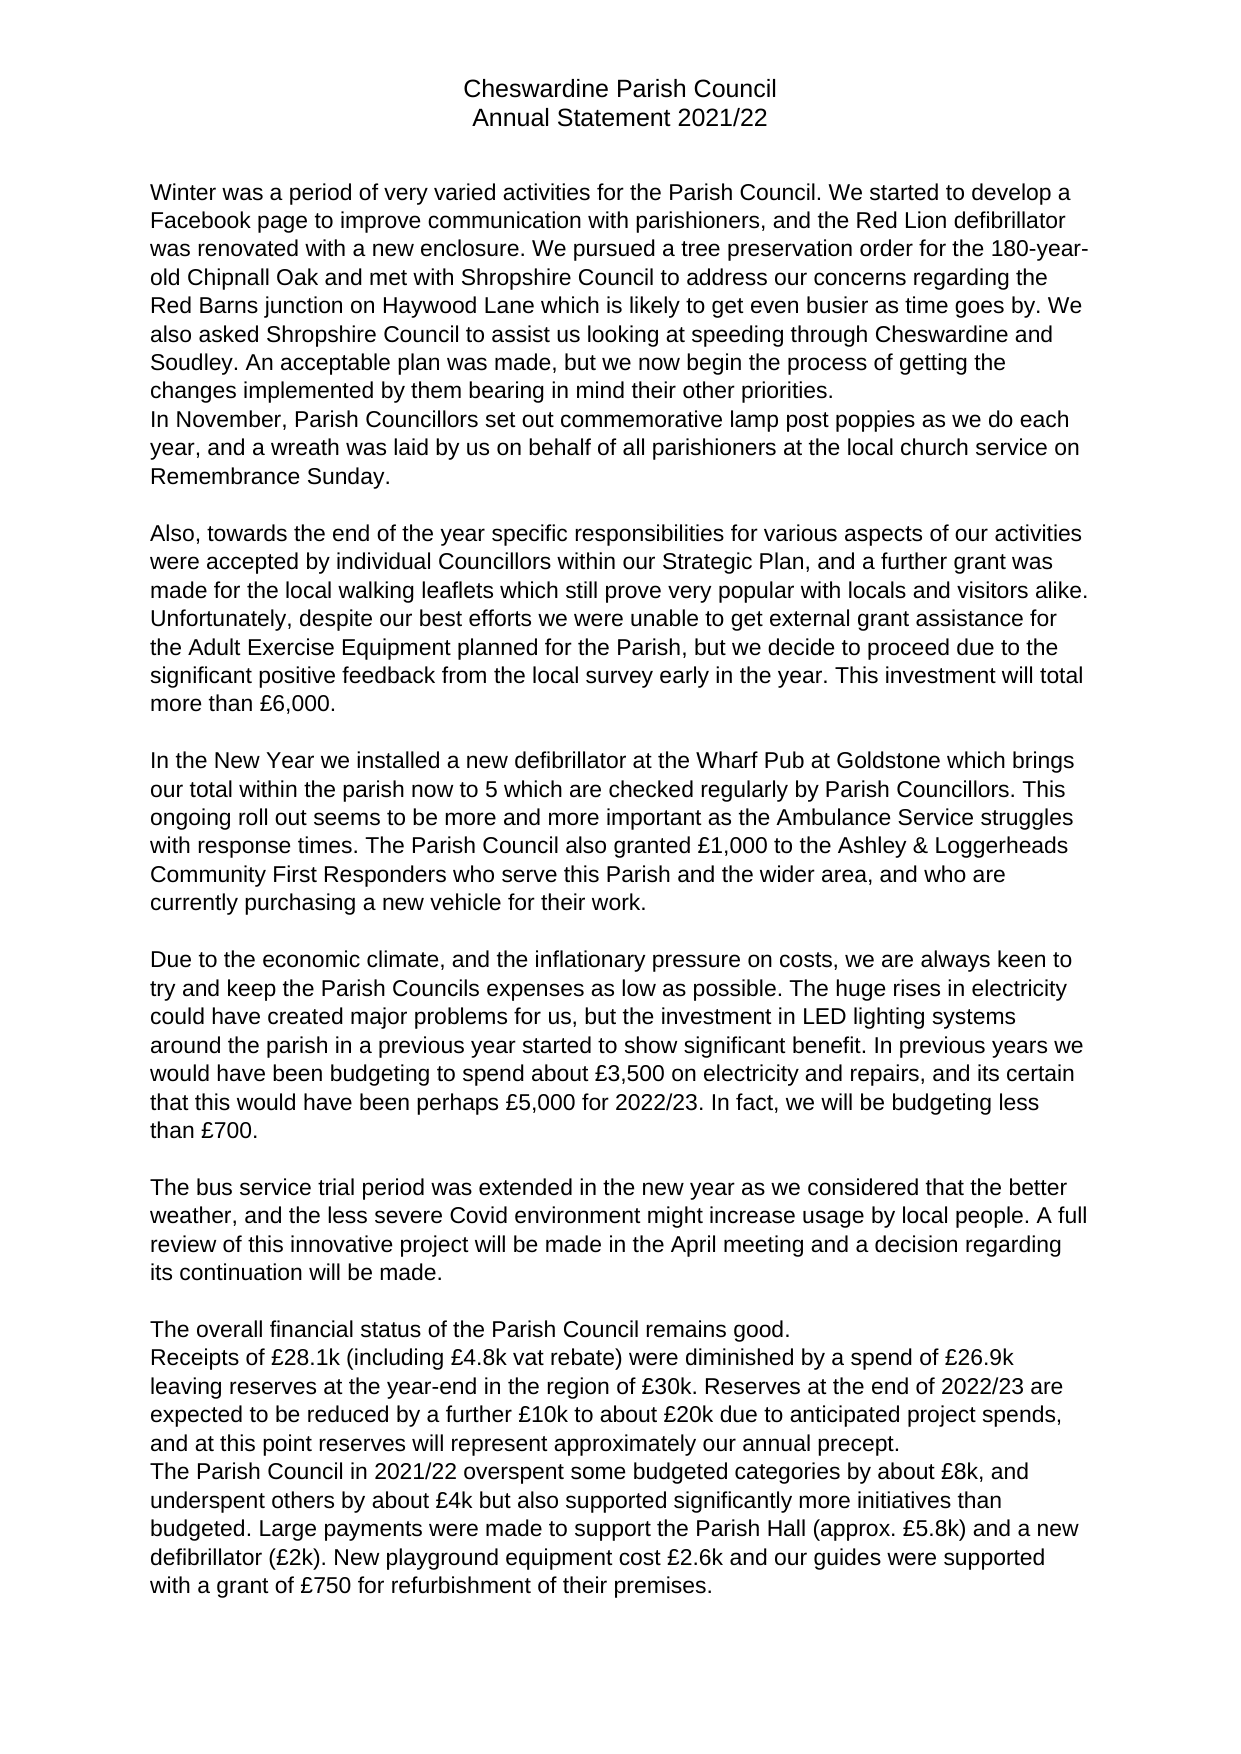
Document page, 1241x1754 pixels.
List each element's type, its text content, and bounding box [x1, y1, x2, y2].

text The overall financial status of the Parish Council remains good. [150, 1316, 1090, 1342]
text Also, towards the end of the year specific responsibilities for various aspects of our activities were accepted by individual Councillors within our Strategic Plan, and a further grant was made for the local walking leaflets which still prove very popular with locals and visitors alike. [150, 520, 1090, 603]
text Winter was a period of very varied activities for the Parish Council. We started to develop a Facebook page to improve communication with parishioners, and the Red Lion defibrillator was renovated with a new enclosure. We pursued a tree preservation order for the 180-year-old Chipnall Oak and met with Shropshire Council to address our concerns regarding the Red Barns junction on Haywood Lane which is likely to get even busier as time goes by. We also asked Shropshire Council to assist us looking at speeding through Cheswardine and Soudley. An acceptable plan was made, but we now begin the process of getting the changes implemented by them bearing in mind their other priorities. [150, 178, 1090, 404]
text Receipts of £28.1k (including £4.8k vat rebate) were diminished by a spend of £26.9k leaving reserves at the year-end in the region of £30k. Reserves at the end of 2022/23 are expected to be reduced by a further £10k to about £20k due to anticipated project spends, and at this point reserves will represent approximately our annual precept. [150, 1344, 1090, 1456]
text Due to the economic climate, and the inflationary pressure on costs, we are always keen to try and keep the Parish Councils expenses as low as possible. The huge rises in electricity could have created major problems for us, but the investment in LED lighting systems around the parish in a previous year started to show significant benefit. In previous years we would have been budgeting to spend about £3,500 on electricity and repairs, and its certain that this would have been perhaps £5,000 for 2022/23. In fact, we will be budgeting less than £700. [150, 946, 1090, 1143]
text In November, Parish Councillors set out commemorative lamp post poppies as we do each year, and a wreath was laid by us on behalf of all parishioners at the local church service on Remembrance Sunday. [150, 406, 1090, 489]
text The bus service trial period was extended in the new year as we considered that the better weather, and the less severe Covid environment might increase usage by local people. A full review of this innovative project will be made in the April meeting and a decision regarding its continuation will be made. [150, 1174, 1090, 1285]
text In the New Year we installed a new defibrillator at the Wharf Pub at Goldstone which brings our total within the parish now to 5 which are checked regularly by Parish Councillors. This ongoing roll out seems to be more and more important as the Ambulance Service struggles with response times. The Parish Council also granted £1,000 to the Ashley & Loggerheads Community First Responders who serve this Parish and the wider area, and who are currently purchasing a new vehicle for their work. [150, 747, 1090, 916]
text The Parish Council in 2021/22 overspent some budgeted categories by about £8k, and underspent others by about £4k but also supported significantly more initiatives than budgeted. Large payments were made to support the Parish Hall (approx. £5.8k) and a new defibrillator (£2k). New playground equipment cost £2.6k and our guides were supported with a grant of £750 for refurbishment of their premises. [150, 1458, 1090, 1598]
text Unfortunately, despite our best efforts we were unable to get external grant assistance for the Adult Exercise Equipment planned for the Parish, but we decide to proceed due to the significant positive feedback from the local survey early in the year. This investment will total more than £6,000. [150, 605, 1090, 717]
